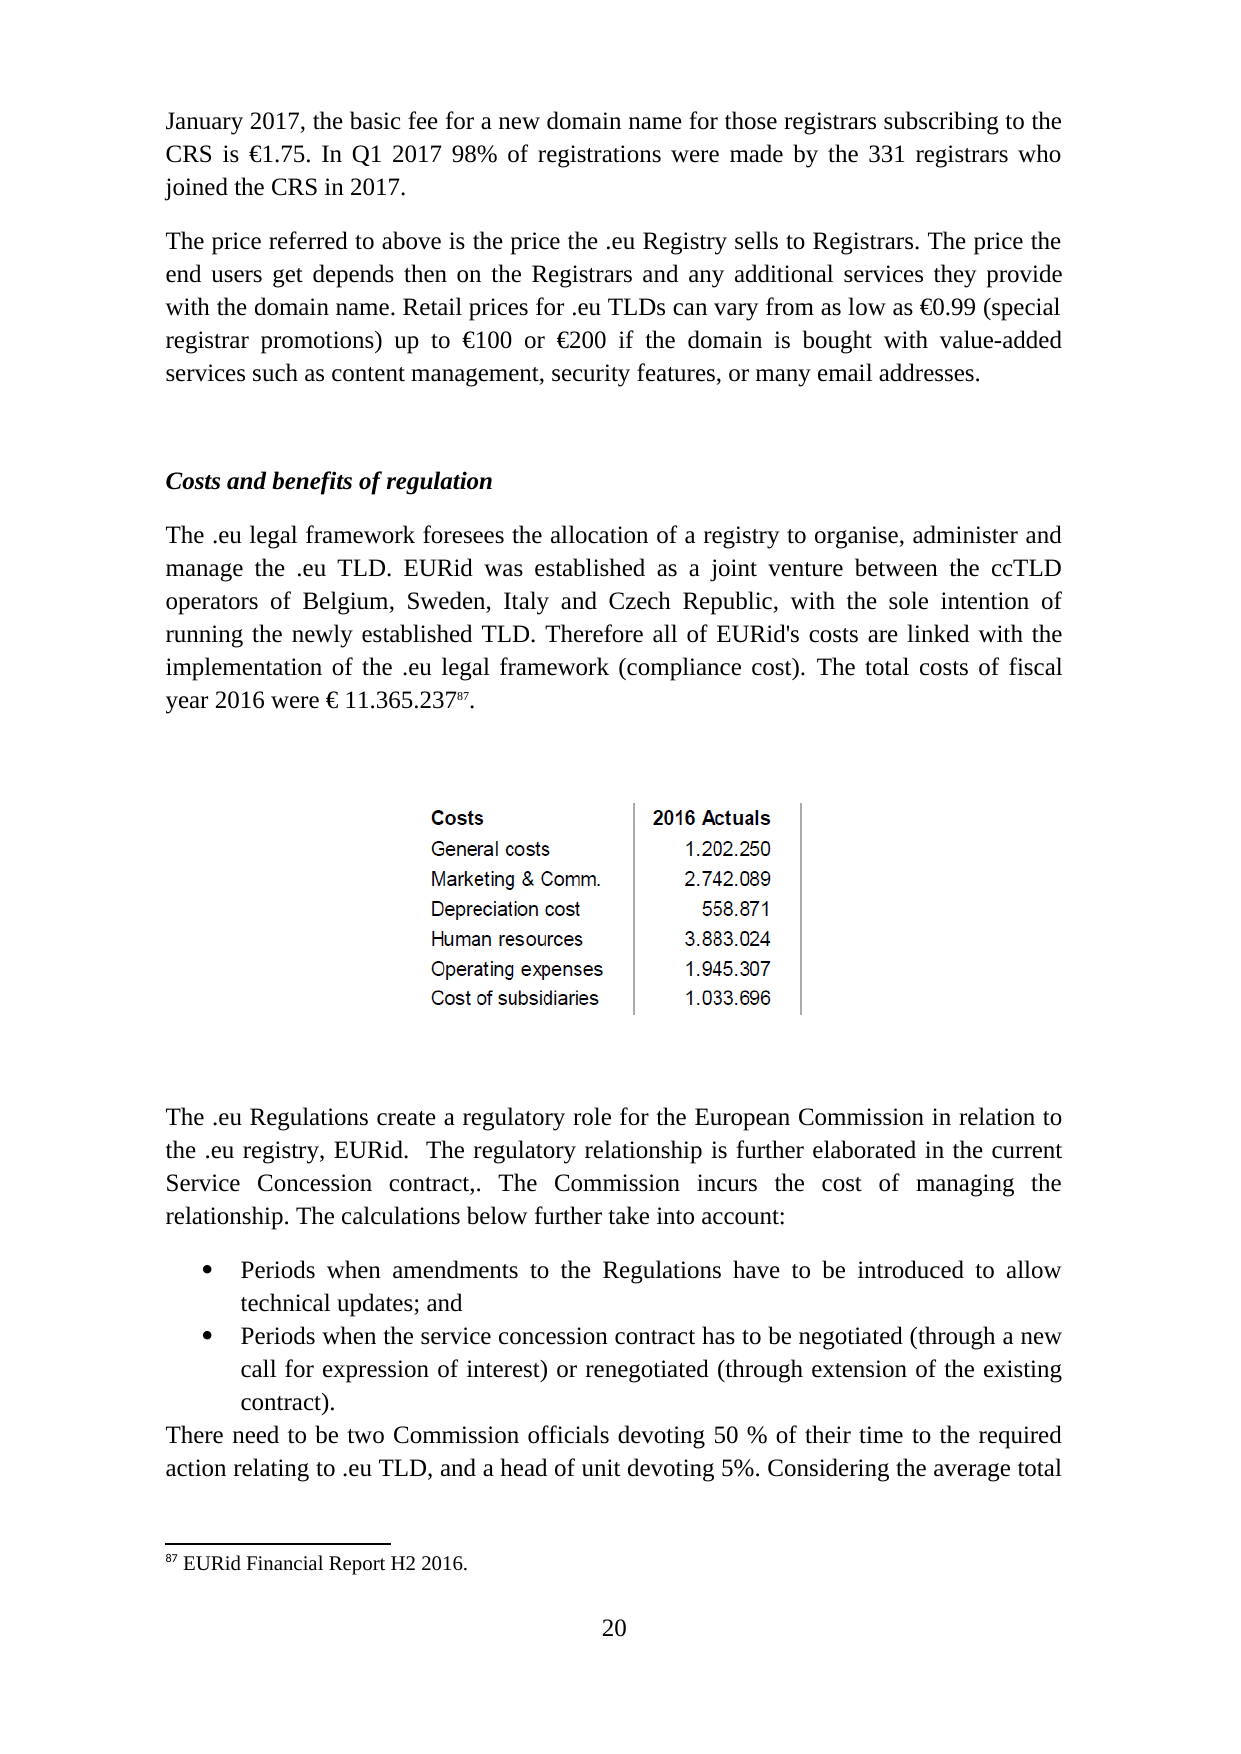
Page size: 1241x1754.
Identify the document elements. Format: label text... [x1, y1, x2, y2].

text The .eu Regulations create a regulatory role for the European Commission in relation to the .eu registry, EURid. The regulatory relationship is further elaborated in the current Service Concession contract,. The Commission incurs the cost of managing the relationship. The calculations below further take into account: [165, 1102, 1063, 1230]
text The .eu legal framework foresees the allocation of a registry to organise, administer and manage the .eu TLD. EURid was established as a joint venture between the ccTLD operators of Belgium, Sweden, Italy and Czech Republic, with the sole intention of running the newly established TLD. Therefore all of EURid's costs are linked with the implementation of the .eu legal framework (compliance cost). The total costs of fiscal year 2016 were € 11.365.237. [165, 520, 1063, 714]
text Since January 2013, in order to remain in line with its contractual obligation to work at cost, the .eu Registry changed the renewal and term extension fee of a domain name from €4 to €3.75. At the same time, to be more competitive in the dynamic TLD market, EURid launched the Customised Reduction Schemes (CRS) for its registrars, which enable reduced new registration fees according to the registrar’s sales volumes. As of January 2017, the basic fee for a new domain name for those registrars subscribing to the CRS is €1.75. In Q1 2017 98% of registrations were made by the 331 registrars who joined the CRS in 2017. [165, 106, 1063, 201]
text Costs and benefits of regulation [165, 466, 1063, 495]
list Periods when the service concession contract has to be negotiated (through a new call for expression of interest) or renegotiated (through extension of the existing contract). [203, 1321, 1063, 1416]
picture [410, 792, 818, 1024]
list Periods when amendments to the Regulations have to be introduced to allow technical updates; and [203, 1255, 1063, 1317]
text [165, 1420, 1063, 1482]
text The price referred to above is the price the .eu Registry sells to Registrars. The price the end users get depends then on the Registrars and any additional services they provide with the domain name. Retail prices for .eu TLDs can vary from as low as €0.99 (special registrar promotions) up to €100 or €200 if the domain is bought with value-added services such as content management, security features, or many email addresses. [165, 226, 1063, 387]
